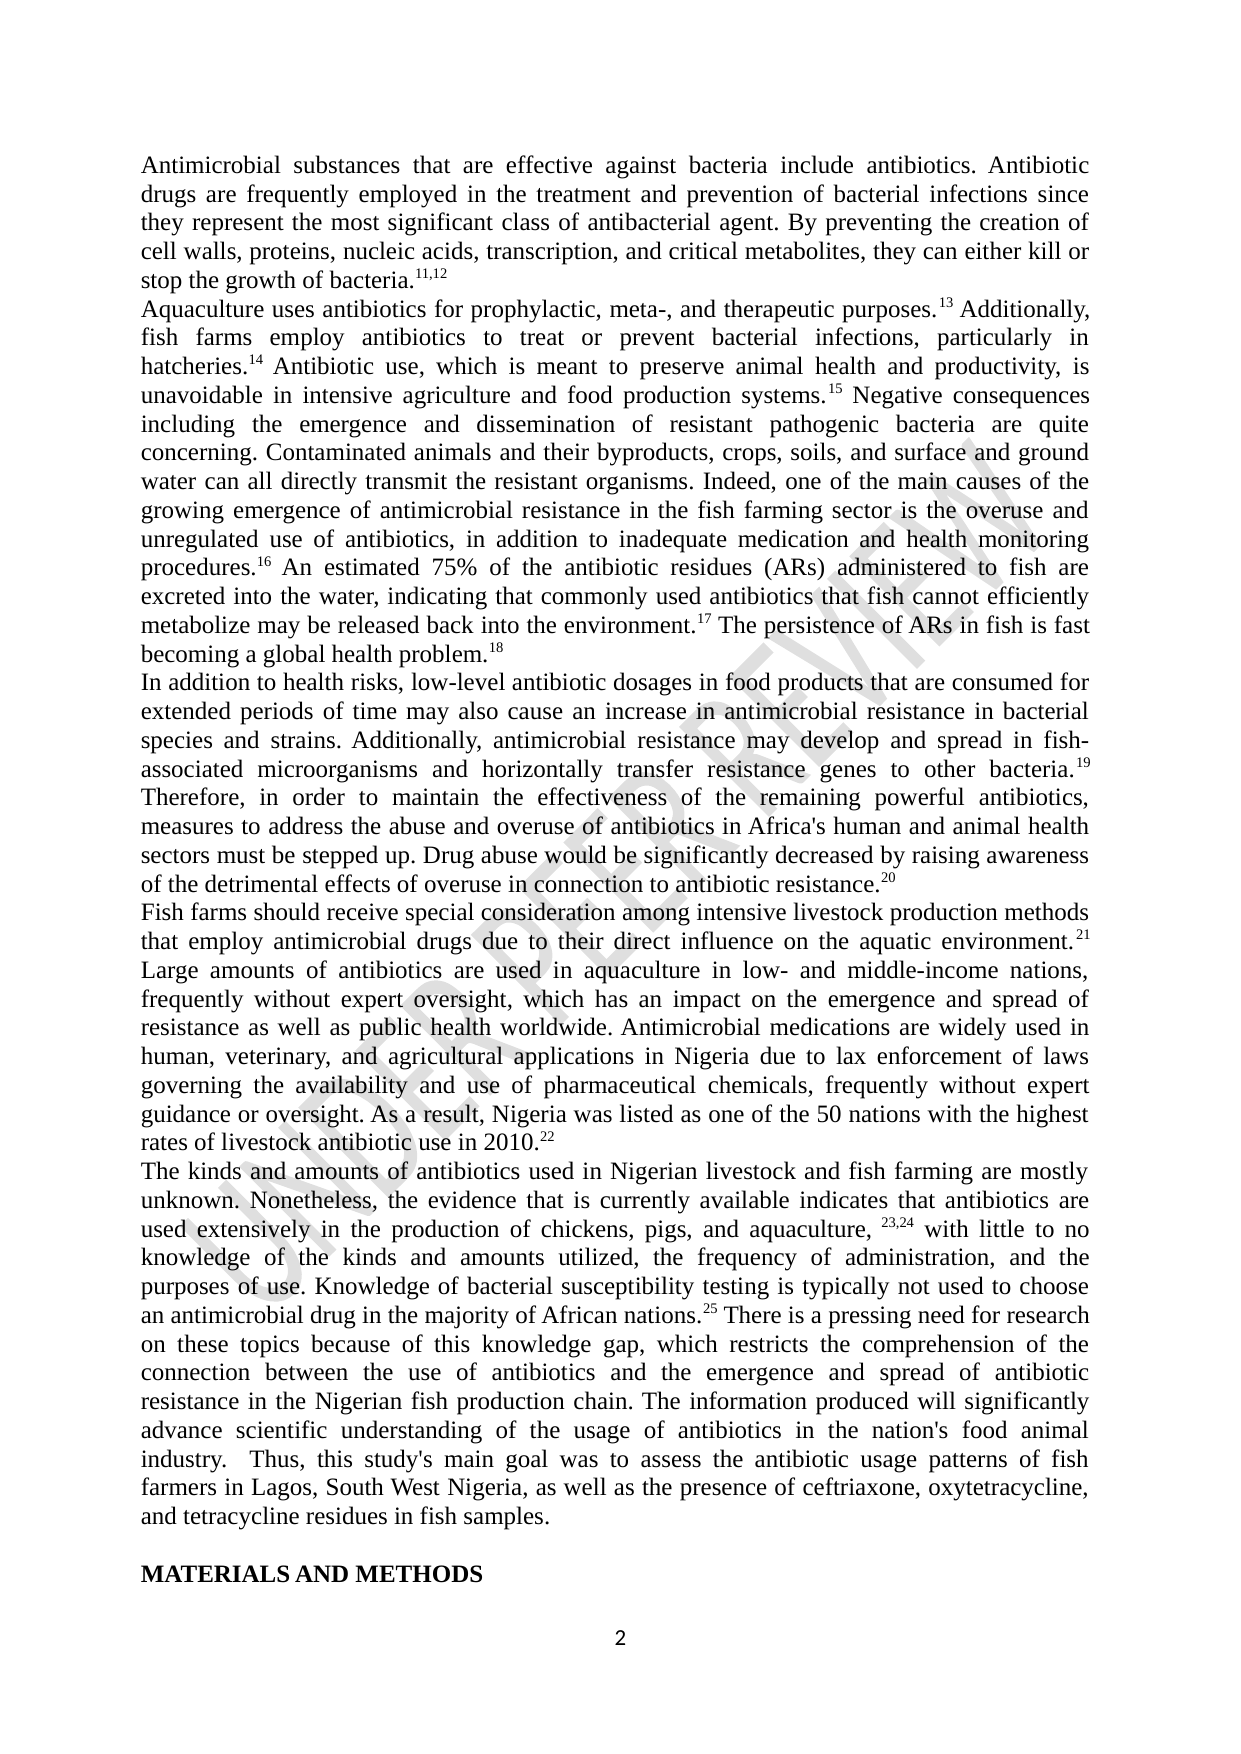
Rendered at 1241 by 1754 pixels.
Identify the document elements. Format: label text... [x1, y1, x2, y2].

list Aquaculture uses antibiotics for prophylactic, meta-, and therapeutic purposes.13 Additionally, fish farms employ antibiotics to treat or prevent bacterial infections, particularly in hatcheries.14 Antibiotic use, which is meant to preserve animal health and productivity, is unavoidable in intensive agriculture and food production systems.15 Negative consequences including the emergence and dissemination of resistant pathogenic bacteria are quite concerning. Contaminated animals and their byproducts, crops, soils, and surface and ground water can all directly transmit the resistant organisms. Indeed, one of the main causes of the growing emergence of antimicrobial resistance in the fish farming sector is the overuse and unregulated use of antibiotics, in addition to inadequate medication and health monitoring procedures.16 An estimated 75% of the antibiotic residues (ARs) administered to fish are excreted into the water, indicating that commonly used antibiotics that fish cannot efficiently metabolize may be released back into the environment.17 The persistence of ARs in fish is fast becoming a global health problem.18 [141, 294, 1090, 667]
text MATERIALS AND METHODS [141, 1559, 1090, 1587]
text The kinds and amounts of antibiotics used in Nigerian livestock and fish farming are mostly unknown. Nonetheless, the evidence that is currently available indicates that antibiotics are used extensively in the production of chickens, pigs, and aquaculture, 23,24 with little to no knowledge of the kinds and amounts utilized, the frequency of administration, and the purposes of use. Knowledge of bacterial susceptibility testing is typically not used to choose an antimicrobial drug in the majority of African nations.25 There is a pressing need for research on these topics because of this knowledge gap, which restricts the comprehension of the connection between the use of antibiotics and the emergence and spread of antibiotic resistance in the Nigerian fish production chain. The information produced will significantly advance scientific understanding of the usage of antibiotics in the nation's food animal industry. Thus, this study's main goal was to assess the antibiotic usage patterns of fish farmers in Lagos, South West Nigeria, as well as the presence of ceftriaxone, oxytetracycline, and tetracycline residues in fish samples. [141, 1156, 1090, 1530]
text Antimicrobial substances that are effective against bacteria include antibiotics. Antibiotic drugs are frequently employed in the treatment and prevention of bacterial infections since they represent the most significant class of antibacterial agent. By preventing the creation of cell walls, proteins, nucleic acids, transcription, and critical metabolites, they can either kill or stop the growth of bacteria.11,12 [141, 150, 1090, 294]
text Fish farms should receive special consideration among intensive livestock production methods that employ antimicrobial drugs due to their direct influence on the aquatic environment.21 Large amounts of antibiotics are used in aquaculture in low- and middle-income nations, frequently without expert oversight, which has an impact on the emergence and spread of resistance as well as public health worldwide. Antimicrobial medications are widely used in human, veterinary, and agricultural applications in Nigeria due to lax enforcement of laws governing the availability and use of pharmaceutical chemicals, frequently without expert guidance or oversight. As a result, Nigeria was listed as one of the 50 nations with the highest rates of livestock antibiotic use in 2010.22 [141, 897, 1090, 1156]
list In addition to health risks, low-level antibiotic dosages in food products that are consumed for extended periods of time may also cause an increase in antimicrobial resistance in bacterial species and strains. Additionally, antimicrobial resistance may develop and spread in fish-associated microorganisms and horizontally transfer resistance genes to other bacteria.19 Therefore, in order to maintain the effectiveness of the remaining powerful antibiotics, measures to address the abuse and overuse of antibiotics in Africa's human and animal health sectors must be stepped up. Drug abuse would be significantly decreased by raising awareness of the detrimental effects of overuse in connection to antibiotic resistance.20 [141, 667, 1090, 897]
